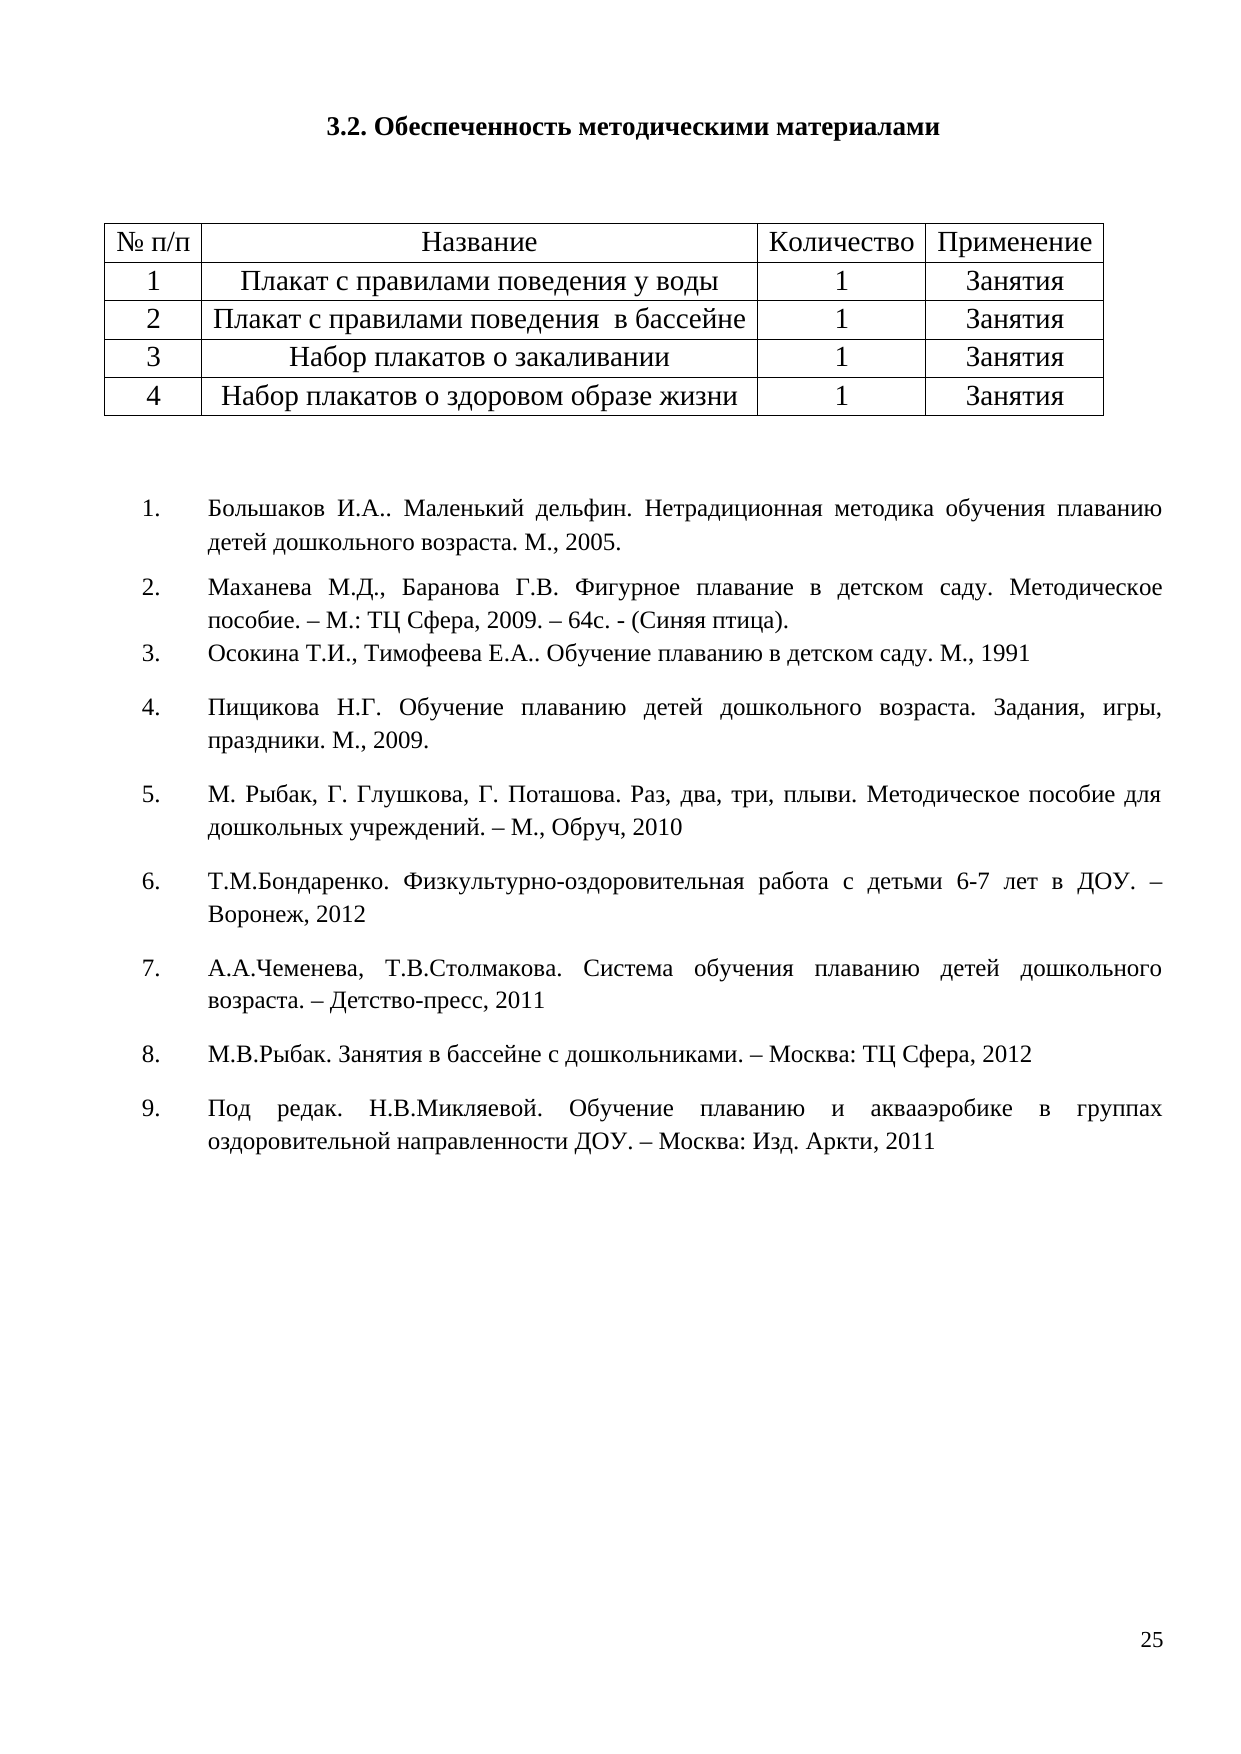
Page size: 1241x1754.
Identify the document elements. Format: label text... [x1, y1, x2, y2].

list Осокина Т.И., Тимофеева Е.А.. Обучение плаванию в детском саду. М., 1991 [142, 638, 1163, 667]
table_cell 1 [758, 378, 925, 415]
table_cell Занятия [926, 263, 1103, 300]
table_cell 3 [105, 340, 201, 377]
list Под редак. Н.В.Микляевой. Обучение плаванию и аквааэробике в группах оздоровительной направленности ДОУ. – Москва: Изд. Аркти, 2011 [142, 1093, 1163, 1155]
list Маханева М.Д., Баранова Г.В. Фигурное плавание в детском саду. Методическое пособие. – М.: ТЦ Сфера, 2009. – 64с. - (Синяя птица). [142, 572, 1163, 634]
table_cell Занятия [926, 340, 1103, 377]
table_cell Занятия [926, 378, 1103, 415]
table_cell 1 [758, 263, 925, 300]
table_header Название [202, 224, 757, 262]
table_header Применение [926, 224, 1103, 262]
table_cell Набор плакатов о здоровом образе жизни [202, 378, 757, 415]
list М.В.Рыбак. Занятия в бассейне с дошкольниками. – Москва: ТЦ Сфера, 2012 [142, 1039, 1163, 1068]
list Большаков И.А.. Маленький дельфин. Нетрадиционная методика обучения плаванию детей дошкольного возраста. М., 2005. [142, 493, 1163, 555]
table_cell 1 [758, 340, 925, 377]
table_cell Занятия [926, 301, 1103, 338]
table_header Количество [758, 224, 925, 262]
table_cell Плакат с правилами поведения у воды [202, 263, 757, 300]
table_cell Набор плакатов о закаливании [202, 340, 757, 377]
list А.А.Чеменева, Т.В.Столмакова. Система обучения плаванию детей дошкольного возраста. – Детство-пресс, 2011 [142, 953, 1163, 1014]
table_cell 4 [105, 378, 201, 415]
table_cell Плакат с правилами поведения в бассейне [202, 301, 757, 338]
list Т.М.Бондаренко. Физкультурно-оздоровительная работа с детьми 6-7 лет в ДОУ. – Воронеж, 2012 [142, 866, 1163, 927]
text 3.2. Обеспеченность методическими материалами [104, 110, 1163, 142]
table_cell 2 [105, 301, 201, 338]
list Пищикова Н.Г. Обучение плаванию детей дошкольного возраста. Задания, игры, праздники. М., 2009. [142, 692, 1163, 754]
table_cell 1 [105, 263, 201, 300]
list М. Рыбак, Г. Глушкова, Г. Поташова. Раз, два, три, плыви. Методическое пособие для дошкольных учреждений. – М., Обруч, 2010 [142, 779, 1163, 841]
table_header № п/п [105, 224, 201, 262]
table_cell 1 [758, 301, 925, 338]
